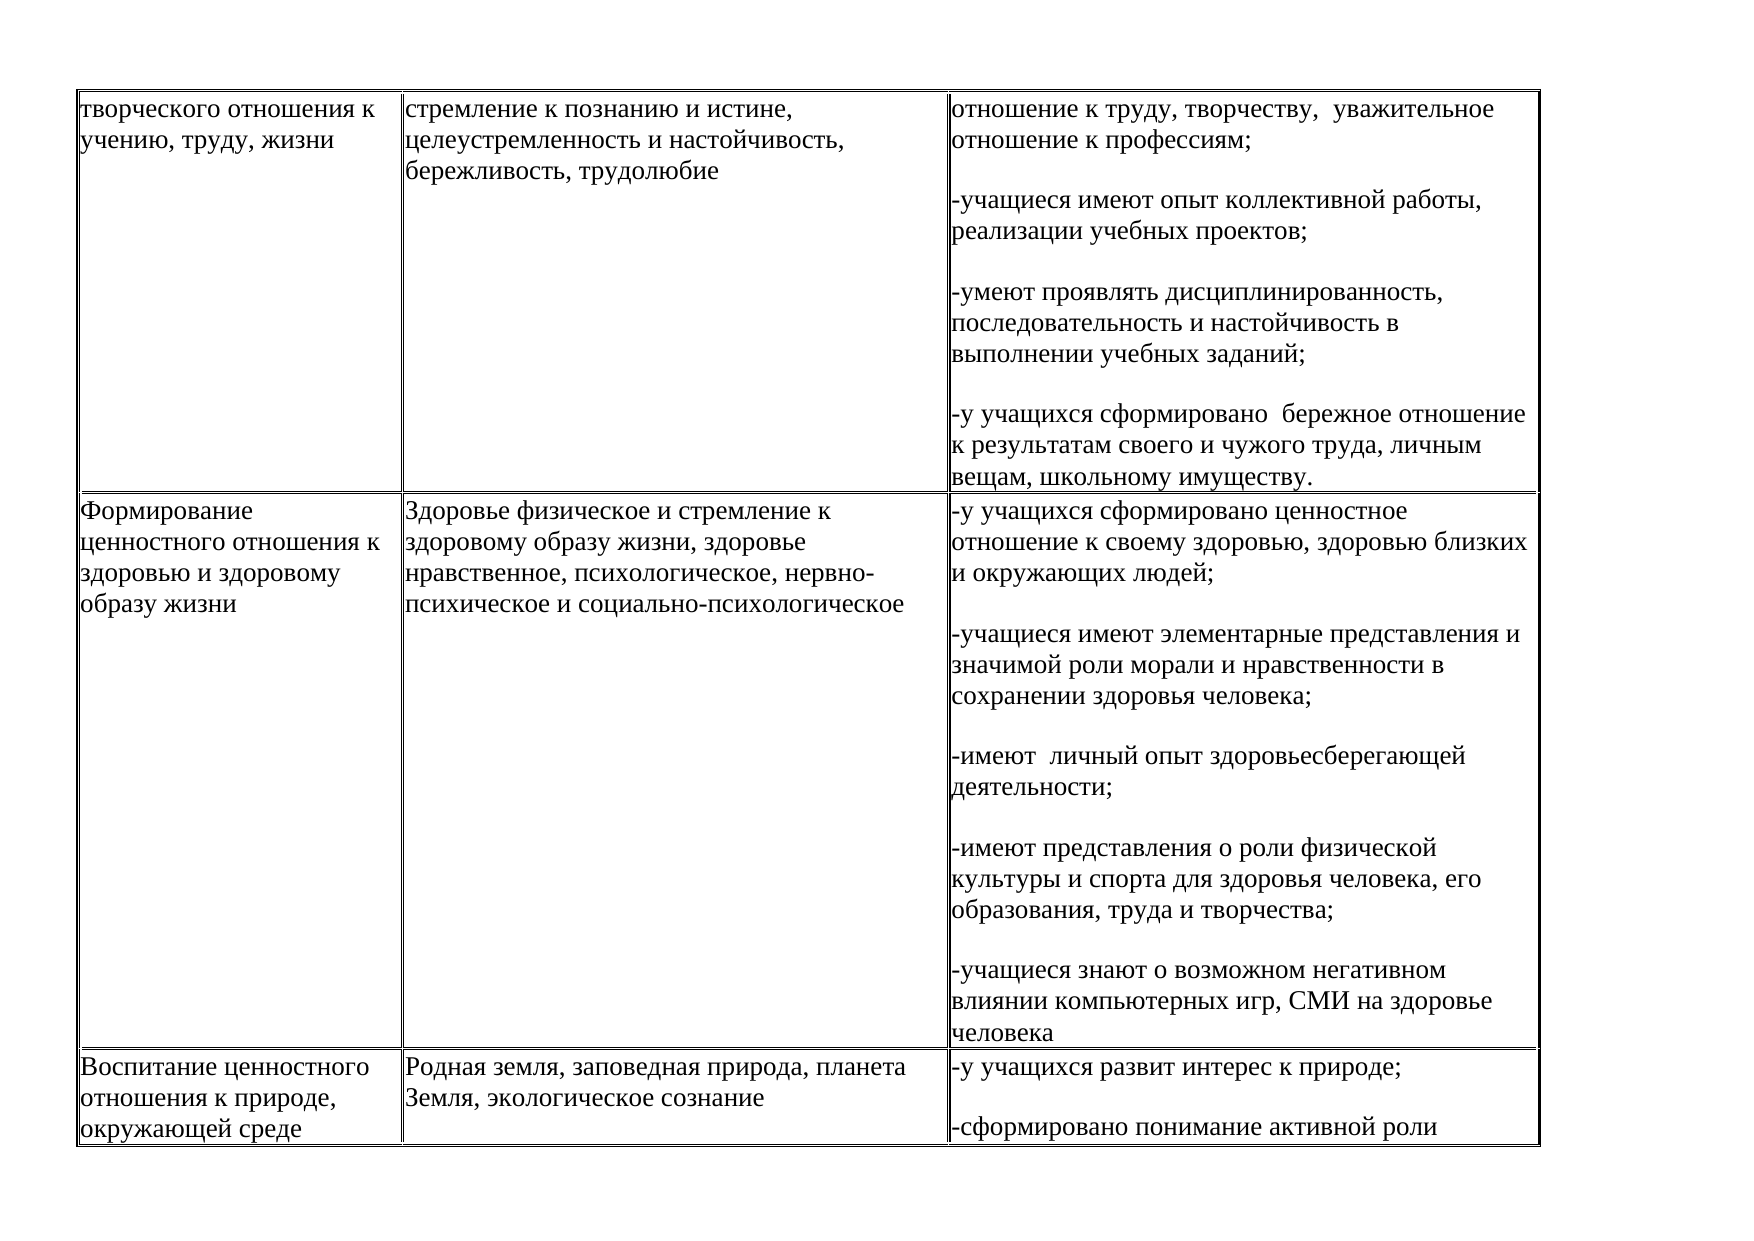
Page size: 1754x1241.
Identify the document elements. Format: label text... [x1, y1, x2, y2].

table_cell Здоровье физическое и стремление к здоровому образу жизни, здоровье нравственное, психологическое, нервно-психическое и социально-психологическое [404, 494, 947, 1047]
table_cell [403, 1047, 949, 1143]
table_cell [949, 92, 1538, 491]
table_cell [80, 92, 402, 491]
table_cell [78, 1047, 402, 1143]
table_cell Формирование ценностного отношения к здоровью и здоровому образу жизни [78, 491, 402, 1047]
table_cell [403, 90, 949, 491]
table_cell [949, 1047, 1539, 1143]
table_cell -у учащихся сформировано ценностное отношение к своему здоровью, здоровью близких и окружающих людей; -учащиеся имеют элементарные представления и значимой роли морали и нравственности в сохранении здоровья человека; -имеют личный опыт здоровьесберегающей деятельности; -имеют представления о роли физической культуры и спорта для здоровья человека, его образования, труда и творчества; -учащиеся знают о возможном негативном влиянии компьютерных игр, СМИ на здоровье человека [949, 491, 1539, 1047]
